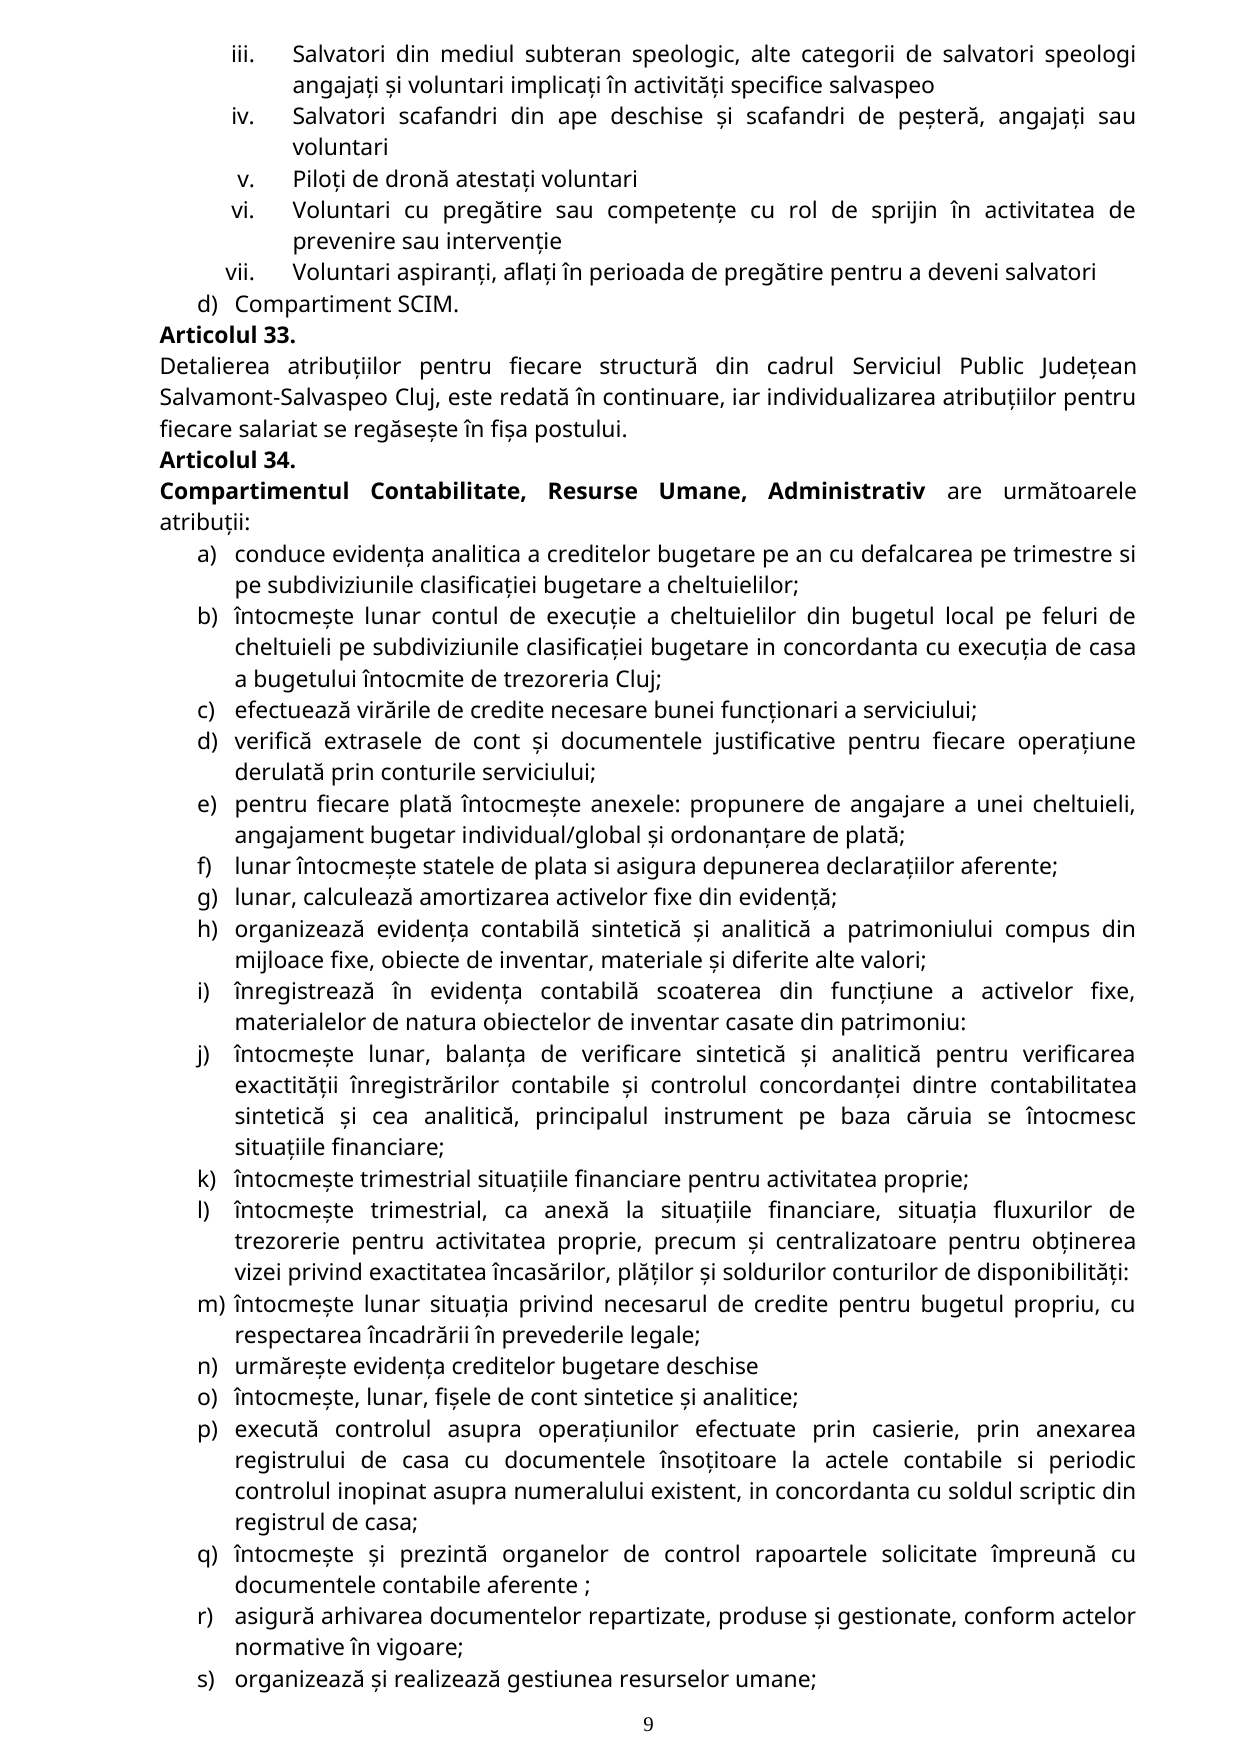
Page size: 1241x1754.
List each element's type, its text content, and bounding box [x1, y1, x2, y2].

list Salvatori din mediul subteran speologic, alte categorii de salvatori speologi angajați și voluntari implicați în activități specifice salvaspeo [255, 37, 1137, 100]
list Salvatori scafandri din ape deschise și scafandri de peșteră, angajați sau voluntari [255, 100, 1137, 162]
list Voluntari cu pregătire sau competențe cu rol de sprijin în activitatea de prevenire sau intervenție [255, 194, 1137, 256]
list Voluntari aspiranți, aflați în perioada de pregătire pentru a deveni salvatori [255, 256, 1137, 287]
text Compartimentul Contabilitate, Resurse Umane, Administrativ are următoarele atribuții: [159, 475, 1137, 537]
list asigură arhivarea documentelor repartizate, produse și gestionate, conform actelor normative în vigoare; [197, 1600, 1137, 1662]
list conduce evidența analitica a creditelor bugetare pe an cu defalcarea pe trimestre si pe subdiviziunile clasificației bugetare a cheltuielilor; [197, 537, 1137, 600]
list lunar, calculează amortizarea activelor fixe din evidență; [197, 881, 1137, 912]
list întocmește lunar contul de execuție a cheltuielilor din bugetul local pe feluri de cheltuieli pe subdiviziunile clasificației bugetare in concordanta cu execuția de casa a bugetului întocmite de trezoreria Cluj; [197, 600, 1137, 694]
text Articolul 33. [159, 319, 1137, 350]
list întocmește lunar situația privind necesarul de credite pentru bugetul propriu, cu respectarea încadrării în prevederile legale; [197, 1287, 1137, 1350]
list urmărește evidența creditelor bugetare deschise [197, 1350, 1137, 1381]
text Articolul 34. [159, 444, 1137, 475]
list întocmește trimestrial situațiile financiare pentru activitatea proprie; [197, 1162, 1137, 1194]
list Piloți de dronă atestați voluntari [255, 162, 1137, 194]
list întocmește și prezintă organelor de control rapoartele solicitate împreună cu documentele contabile aferente ; [197, 1537, 1137, 1600]
list efectuează virările de credite necesare bunei funcționari a serviciului; [197, 694, 1137, 725]
list înregistrează în evidența contabilă scoaterea din funcțiune a activelor fixe, materialelor de natura obiectelor de inventar casate din patrimoniu: [197, 975, 1137, 1037]
list întocmește lunar, balanța de verificare sintetică și analitică pentru verificarea exactității înregistrărilor contabile și controlul concordanței dintre contabilitatea sintetică și cea analitică, principalul instrument pe baza căruia se întocmesc situațiile financiare; [197, 1037, 1137, 1162]
list întocmește trimestrial, ca anexă la situațiile financiare, situația fluxurilor de trezorerie pentru activitatea proprie, precum și centralizatoare pentru obținerea vizei privind exactitatea încasărilor, plăților și soldurilor conturilor de disponibilități: [197, 1194, 1137, 1287]
text Detalierea atribuțiilor pentru fiecare structură din cadrul Serviciul Public Județean Salvamont-Salvaspeo Cluj, este redată în continuare, iar individualizarea atribuțiilor pentru fiecare salariat se regăsește în fișa postului. [159, 350, 1137, 444]
list pentru fiecare plată întocmește anexele: propunere de angajare a unei cheltuieli, angajament bugetar individual/global și ordonanțare de plată; [197, 787, 1137, 850]
list întocmește, lunar, fișele de cont sintetice și analitice; [197, 1381, 1137, 1412]
list Compartiment SCIM. [197, 287, 1137, 319]
list organizează și realizează gestiunea resurselor umane; [197, 1662, 1137, 1694]
list lunar întocmește statele de plata si asigura depunerea declarațiilor aferente; [197, 850, 1137, 881]
list execută controlul asupra operațiunilor efectuate prin casierie, prin anexarea registrului de casa cu documentele însoțitoare la actele contabile si periodic controlul inopinat asupra numeralului existent, in concordanta cu soldul scriptic din registrul de casa; [197, 1412, 1137, 1537]
list verifică extrasele de cont și documentele justificative pentru fiecare operațiune derulată prin conturile serviciului; [197, 725, 1137, 787]
list organizează evidența contabilă sintetică și analitică a patrimoniului compus din mijloace fixe, obiecte de inventar, materiale și diferite alte valori; [197, 912, 1137, 975]
